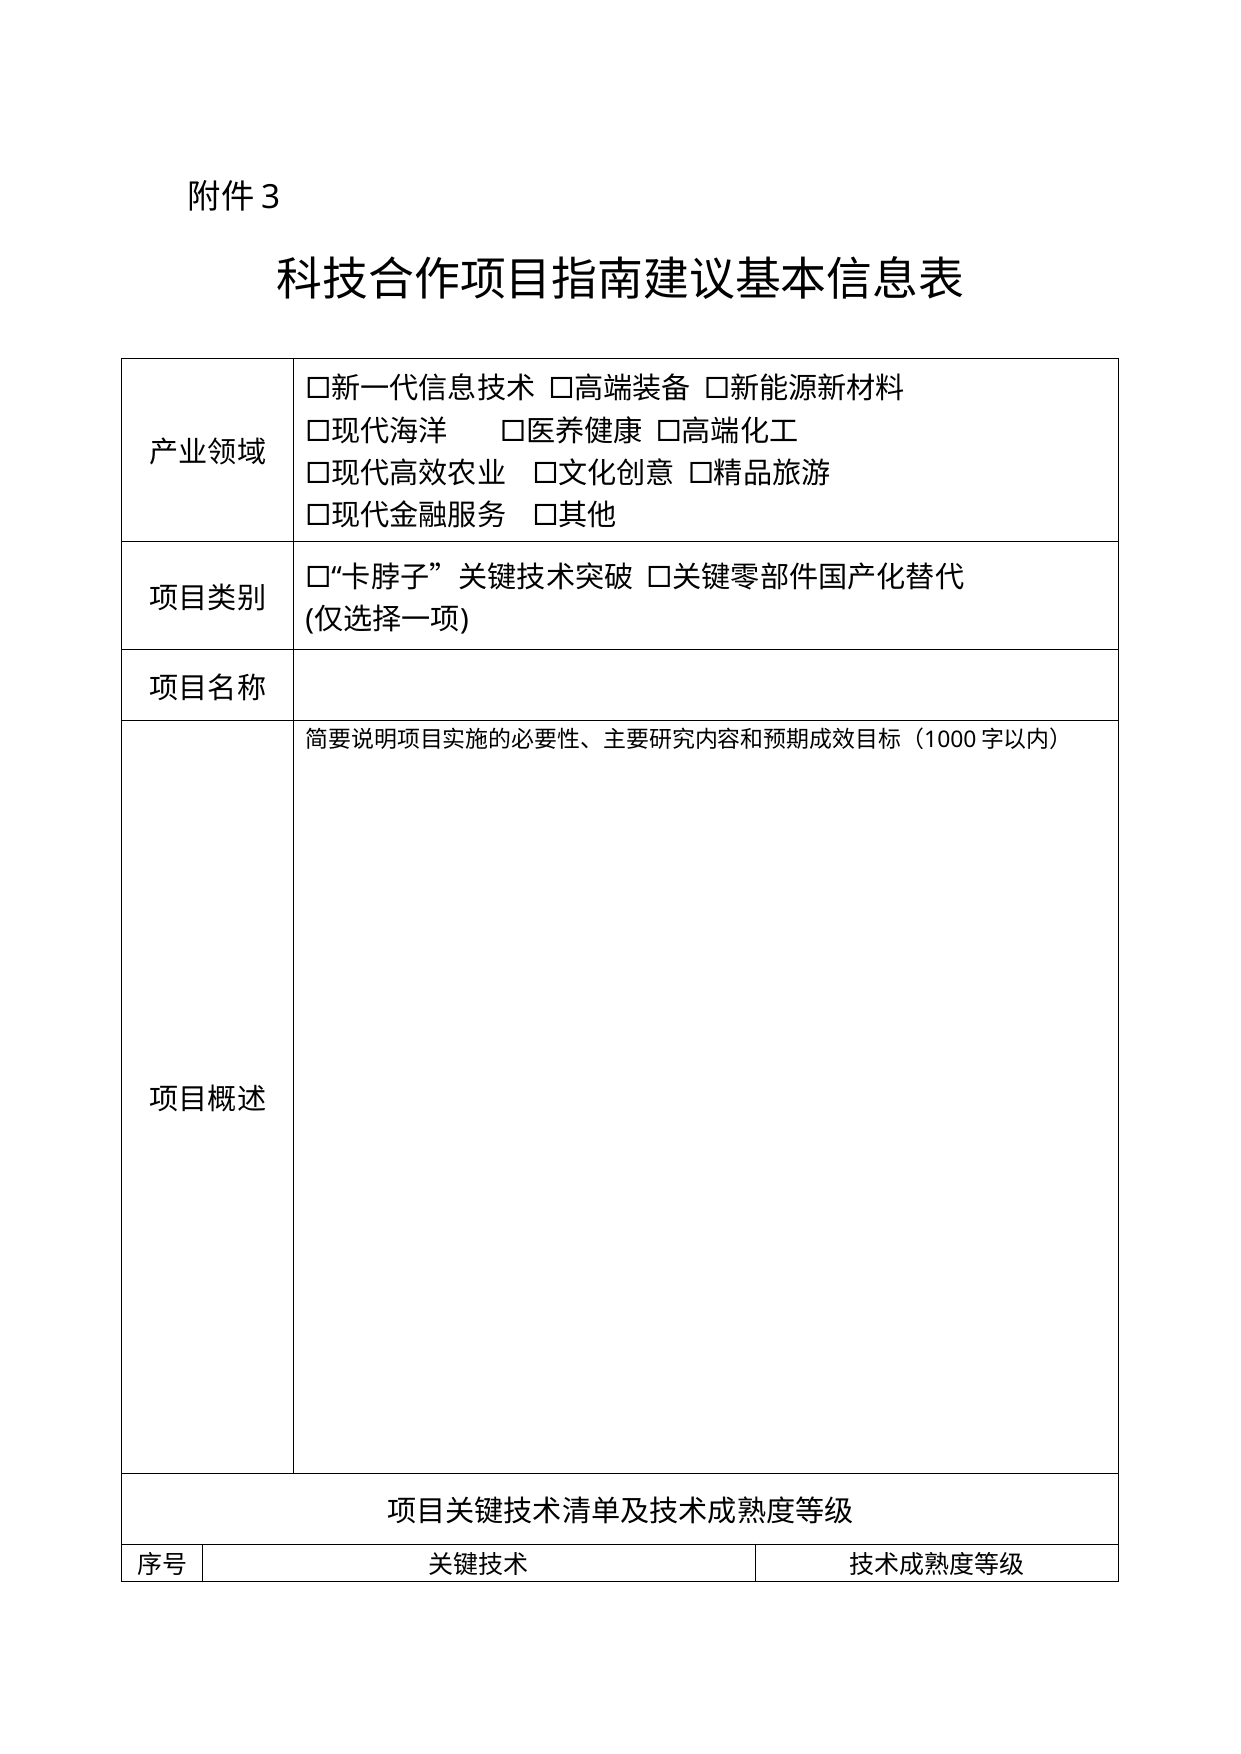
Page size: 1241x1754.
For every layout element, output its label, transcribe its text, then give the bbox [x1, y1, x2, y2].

table_cell 关键技术 [203, 1545, 755, 1581]
table_cell 项目名称 [122, 650, 293, 720]
text 科技合作项目指南建议基本信息表 [187, 227, 1053, 324]
table_header 产业领域 [122, 359, 293, 541]
table_cell 项目概述 [122, 721, 293, 1472]
table_header 新一代信息技术 高端装备 新能源新材料 现代海洋 医养健康 高端化工 现代高效农业 文化创意 精品旅游 现代金融服务 其他 [294, 359, 1118, 541]
table_cell 简要说明项目实施的必要性、主要研究内容和预期成效目标（1000字以内） [294, 721, 1118, 1472]
table_cell 序号 [122, 1545, 202, 1581]
table_cell 项目类别 [122, 542, 293, 649]
table_cell [294, 650, 1118, 720]
table_cell 技术成熟度等级 [756, 1545, 1118, 1581]
table_cell “卡脖子”关键技术突破 关键零部件国产化替代 (仅选择一项) [294, 542, 1118, 649]
table_cell 项目关键技术清单及技术成熟度等级 [122, 1474, 1118, 1543]
text 附件3 [187, 162, 1053, 227]
